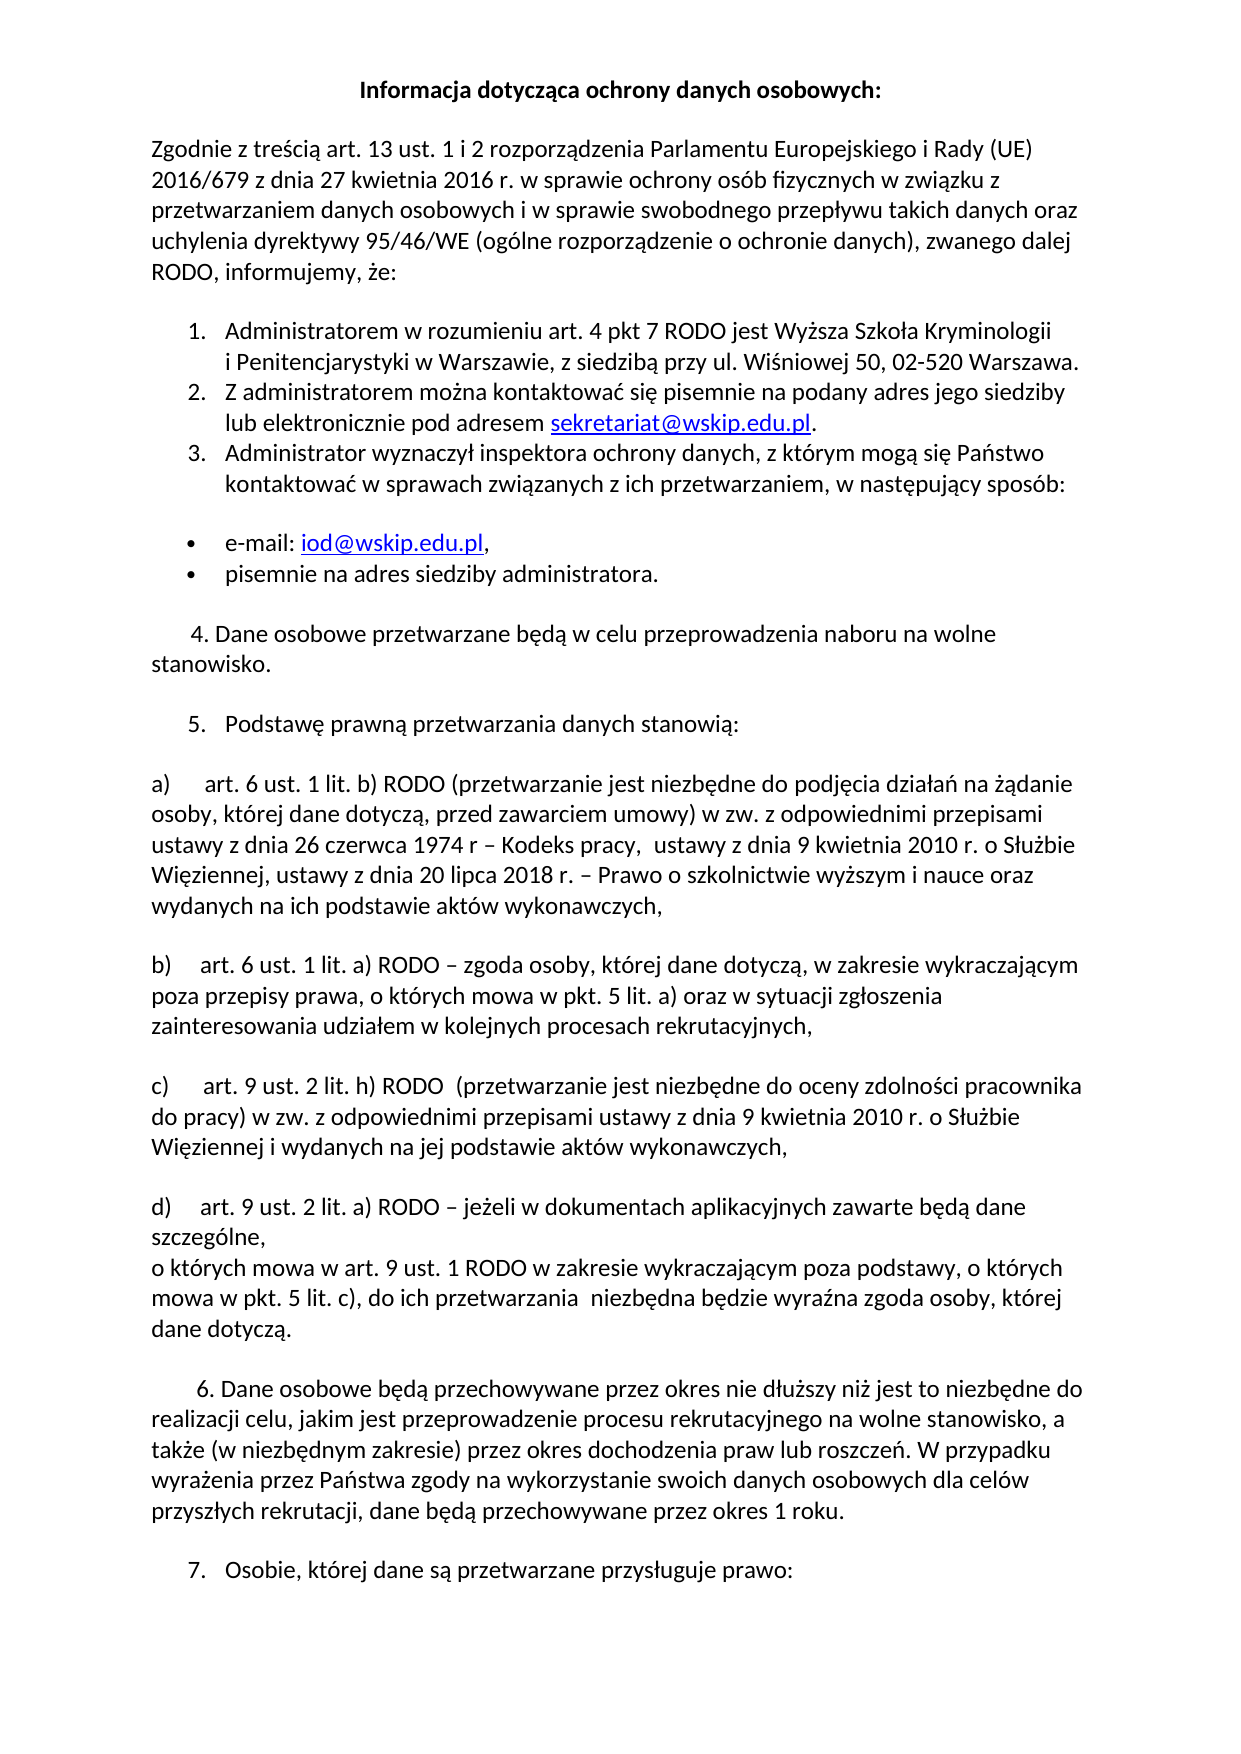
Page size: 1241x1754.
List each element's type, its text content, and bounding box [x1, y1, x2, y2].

list Osobie, której dane są przetwarzane przysługuje prawo: [187, 1554, 1090, 1585]
text d) art. 9 ust. 2 lit. a) RODO – jeżeli w dokumentach aplikacyjnych zawarte będą dane szczególne, o których mowa w art. 9 ust. 1 RODO w zakresie wykraczającym poza podstawy, o których mowa w pkt. 5 lit. c), do ich przetwarzania niezbędna będzie wyraźna zgoda osoby, której dane dotyczą. [151, 1191, 1090, 1343]
text 4. Dane osobowe przetwarzane będą w celu przeprowadzenia naboru na wolne stanowisko. [151, 618, 1090, 679]
text c) art. 9 ust. 2 lit. h) RODO (przetwarzanie jest niezbędne do oceny zdolności pracownika do pracy) w zw. z odpowiednimi przepisami ustawy z dnia 9 kwietnia 2010 r. o Służbie Więziennej i wydanych na jej podstawie aktów wykonawczych, [151, 1070, 1090, 1162]
list Administrator wyznaczył inspektora ochrony danych, z którym mogą się Państwo kontaktować w sprawach związanych z ich przetwarzaniem, w następujący sposób: [187, 437, 1090, 498]
text 6. Dane osobowe będą przechowywane przez okres nie dłuższy niż jest to niezbędne do realizacji celu, jakim jest przeprowadzenie procesu rekrutacyjnego na wolne stanowisko, a także (w niezbędnym zakresie) przez okres dochodzenia praw lub roszczeń. W przypadku wyrażenia przez Państwa zgody na wykorzystanie swoich danych osobowych dla celów przyszłych rekrutacji, dane będą przechowywane przez okres 1 roku. [151, 1373, 1090, 1525]
list pisemnie na adres siedziby administratora. [187, 558, 1090, 589]
text Zgodnie z treścią art. 13 ust. 1 i 2 rozporządzenia Parlamentu Europejskiego i Rady (UE) 2016/679 z dnia 27 kwietnia 2016 r. w sprawie ochrony osób fizycznych w związku z przetwarzaniem danych osobowych i w sprawie swobodnego przepływu takich danych oraz uchylenia dyrektywy 95/46/WE (ogólne rozporządzenie o ochronie danych), zwanego dalej RODO, informujemy, że: [151, 133, 1090, 286]
text b) art. 6 ust. 1 lit. a) RODO – zgoda osoby, której dane dotyczą, w zakresie wykraczającym poza przepisy prawa, o których mowa w pkt. 5 lit. a) oraz w sytuacji zgłoszenia zainteresowania udziałem w kolejnych procesach rekrutacyjnych, [151, 949, 1090, 1041]
list e-mail: iod@wskip.edu.pl, [187, 528, 1090, 558]
list Z administratorem można kontaktować się pisemnie na podany adres jego siedziby lub elektronicznie pod adresem sekretariat@wskip.edu.pl. [187, 376, 1090, 437]
list Administratorem w rozumieniu art. 4 pkt 7 RODO jest Wyższa Szkoła Kryminologii i Penitencjarystyki w Warszawie, z siedzibą przy ul. Wiśniowej 50, 02-520 Warszawa. [187, 315, 1090, 376]
text Informacja dotycząca ochrony danych osobowych: [151, 74, 1090, 104]
text a) art. 6 ust. 1 lit. b) RODO (przetwarzanie jest niezbędne do podjęcia działań na żądanie osoby, której dane dotyczą, przed zawarciem umowy) w zw. z odpowiednimi przepisami ustawy z dnia 26 czerwca 1974 r – Kodeks pracy, ustawy z dnia 9 kwietnia 2010 r. o Służbie Więziennej, ustawy z dnia 20 lipca 2018 r. – Prawo o szkolnictwie wyższym i nauce oraz wydanych na ich podstawie aktów wykonawczych, [151, 768, 1090, 920]
list Podstawę prawną przetwarzania danych stanowią: [187, 708, 1090, 738]
